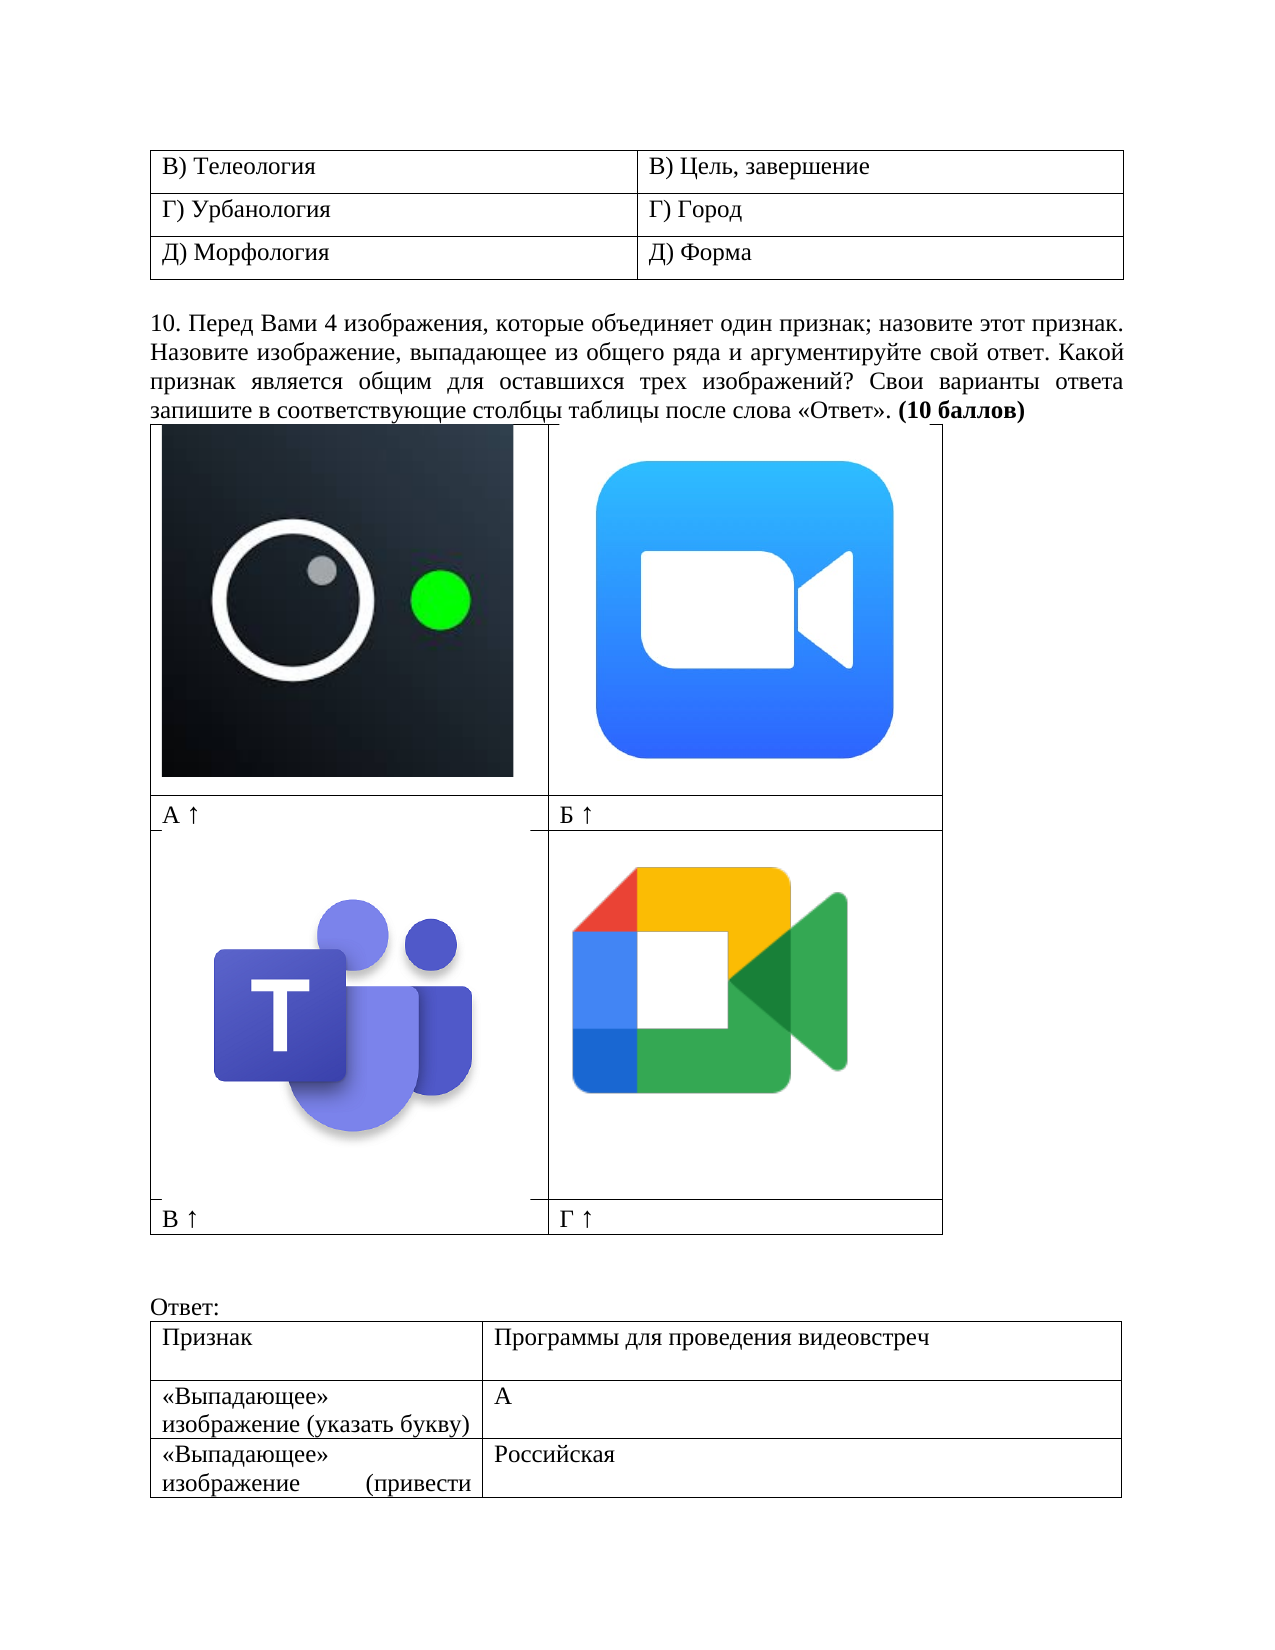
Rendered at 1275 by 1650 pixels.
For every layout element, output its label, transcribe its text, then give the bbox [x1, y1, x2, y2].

table_cell В ↑ [151, 1200, 548, 1234]
table_cell Г) Урбанология [151, 194, 637, 236]
table_cell В) Телеология [151, 151, 637, 193]
picture [559, 830, 860, 1131]
table_cell В) Цель, завершение [638, 151, 1123, 193]
table_header [930, 425, 942, 795]
text 10. Перед Вами 4 изображения, которые объединяет один признак; назовите этот признак. Назовите изображение, выпадающее из общего ряда и аргументируйте свой ответ. Какой признак является общим для оставшихся трех изображений? Свои варианты ответа запишите в соответствующие столбцы таблицы после слова «Ответ». (10 баллов) [150, 308, 1125, 423]
text Ответ: [150, 1292, 1125, 1321]
table_cell «Выпадающее» изображение (указать букву) [151, 1381, 482, 1438]
picture [161, 424, 514, 777]
table_cell А ↑ [151, 796, 548, 829]
table_header Признак [151, 1322, 482, 1380]
table_cell Г ↑ [549, 1200, 942, 1234]
table_cell Г) Город [638, 194, 1123, 236]
table_header [151, 425, 548, 795]
table_cell Д) Форма [638, 237, 1123, 279]
table_cell [151, 831, 161, 1199]
table_cell Б ↑ [549, 796, 942, 829]
table_cell А [483, 1381, 1121, 1438]
picture [161, 830, 531, 1200]
table_cell Российская [483, 1439, 1121, 1497]
table_header Программы для проведения видеовстреч [483, 1322, 1121, 1380]
table_cell Д) Морфология [151, 237, 637, 279]
table_cell [549, 831, 942, 1199]
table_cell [151, 1439, 482, 1497]
table_header [549, 425, 559, 795]
picture [559, 424, 930, 795]
table_cell [531, 831, 548, 1199]
